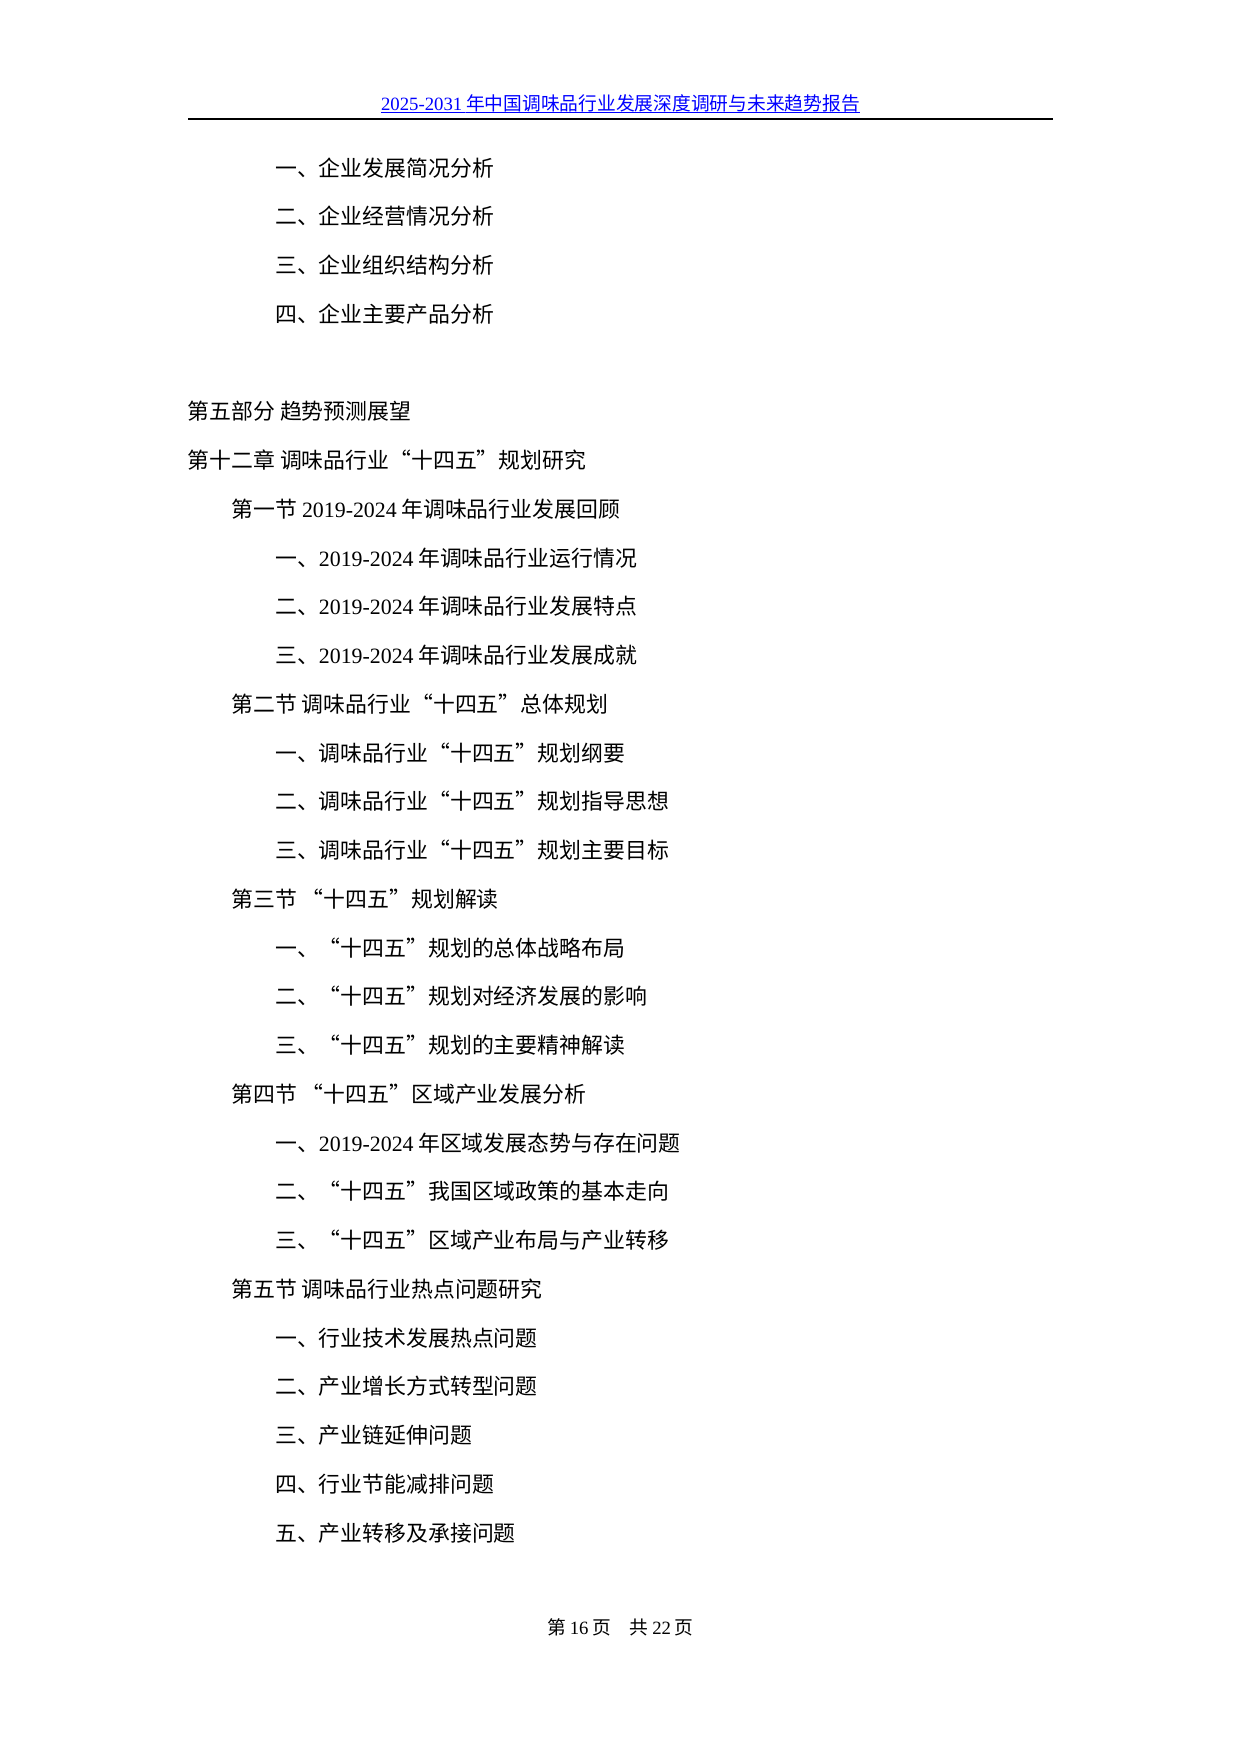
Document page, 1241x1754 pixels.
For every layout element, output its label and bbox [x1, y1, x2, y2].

text [187, 150, 1053, 1548]
